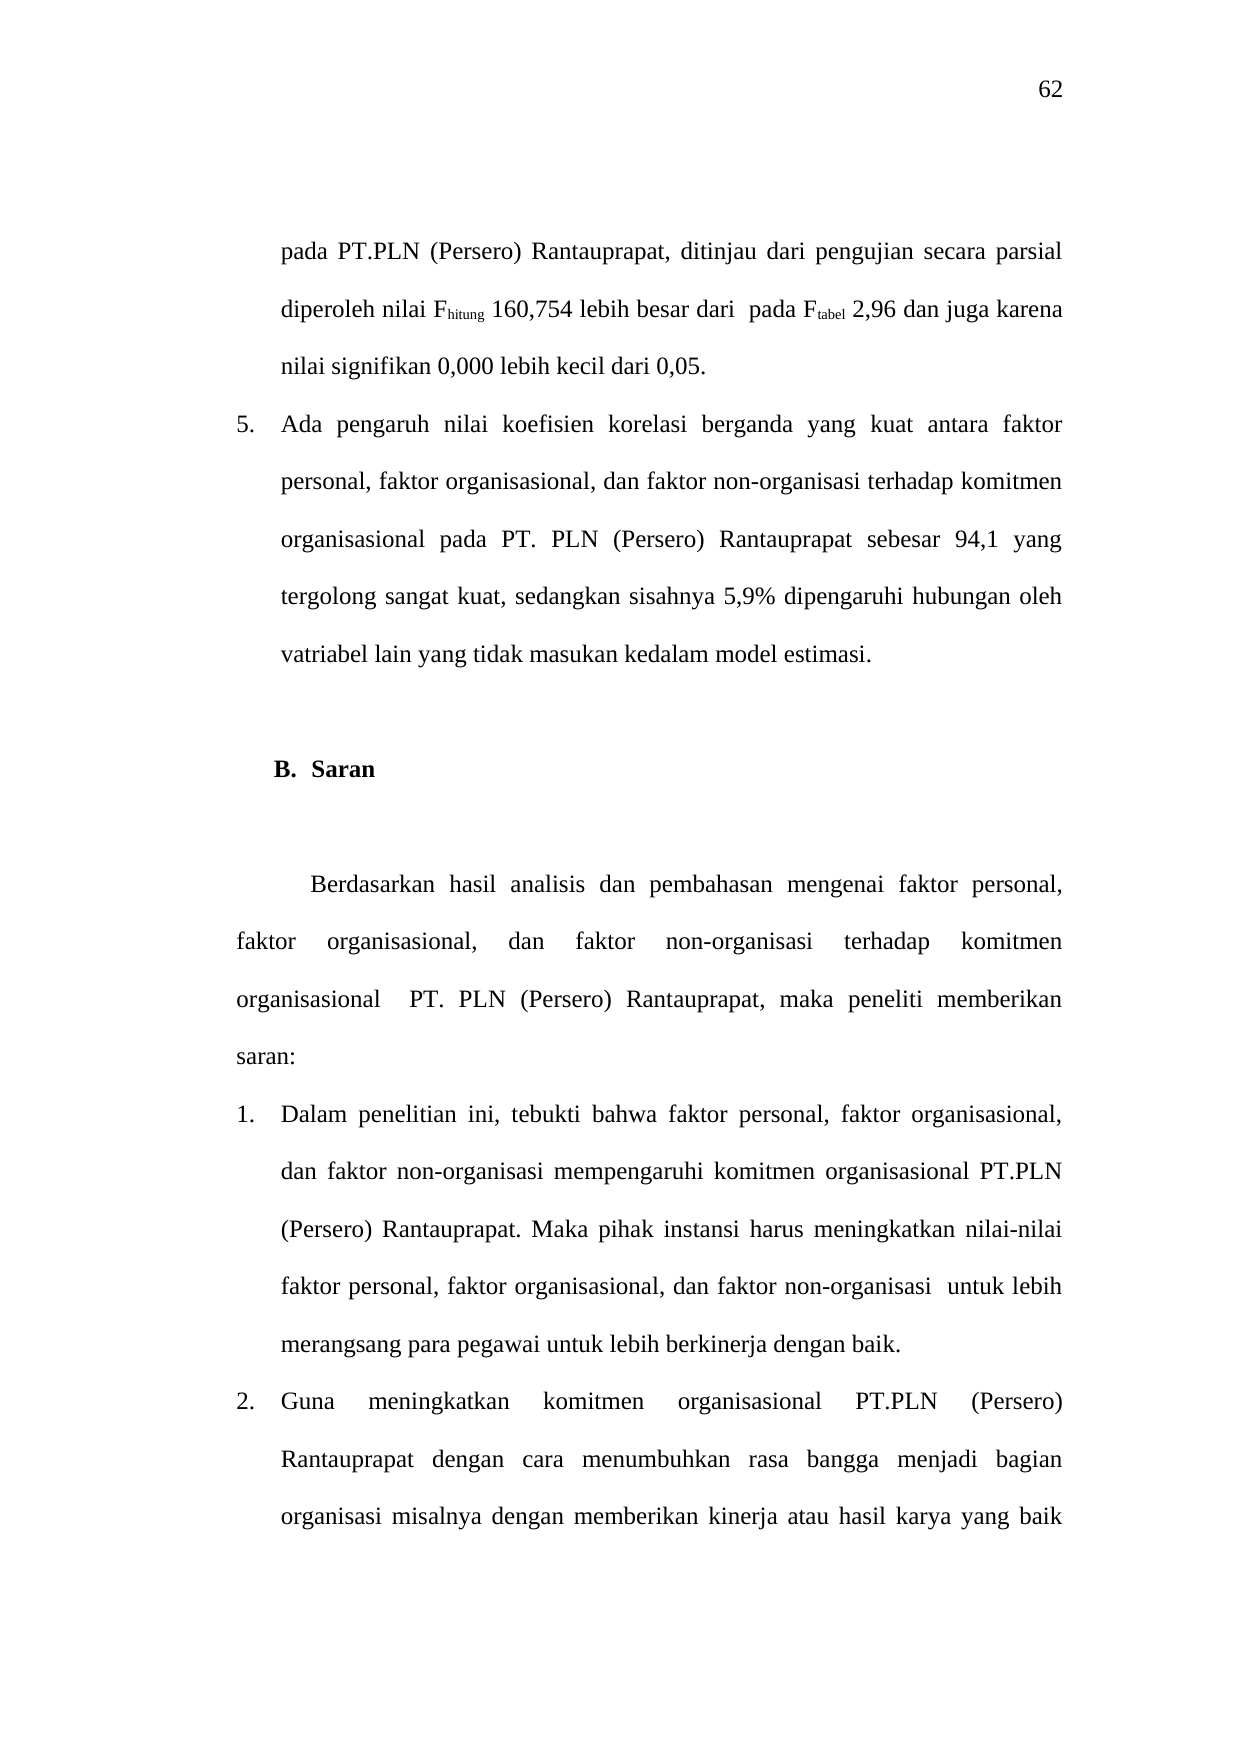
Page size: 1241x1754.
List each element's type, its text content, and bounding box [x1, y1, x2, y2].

list Ada pengaruh nilai koefisien korelasi berganda yang kuat antara faktor personal, faktor organisasional, dan faktor non-organisasi terhadap komitmen organisasional pada PT. PLN (Persero) Rantauprapat sebesar 94,1 yang tergolong sangat kuat, sedangkan sisahnya 5,9% dipengaruhi hubungan oleh vatriabel lain yang tidak masukan kedalam model estimasi. [236, 409, 1063, 667]
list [236, 1386, 1063, 1530]
list pada PT.PLN (Persero) Rantauprapat, ditinjau dari pengujian secara parsial diperoleh nilai Fhitung 160,754 lebih besar dari pada Ftabel 2,96 dan juga karena nilai signifikan 0,000 lebih kecil dari 0,05. [281, 236, 1063, 380]
list Dalam penelitian ini, tebukti bahwa faktor personal, faktor organisasional, dan faktor non-organisasi mempengaruhi komitmen organisasional PT.PLN (Persero) Rantauprapat. Maka pihak instansi harus meningkatkan nilai-nilai faktor personal, faktor organisasional, dan faktor non-organisasi untuk lebih merangsang para pegawai untuk lebih berkinerja dengan baik. [236, 1099, 1063, 1357]
list Saran [274, 754, 1063, 782]
list Berdasarkan hasil analisis dan pembahasan mengenai faktor personal, faktor organisasional, dan faktor non-organisasi terhadap komitmen organisasional PT. PLN (Persero) Rantauprapat, maka peneliti memberikan saran: [236, 869, 1063, 1070]
